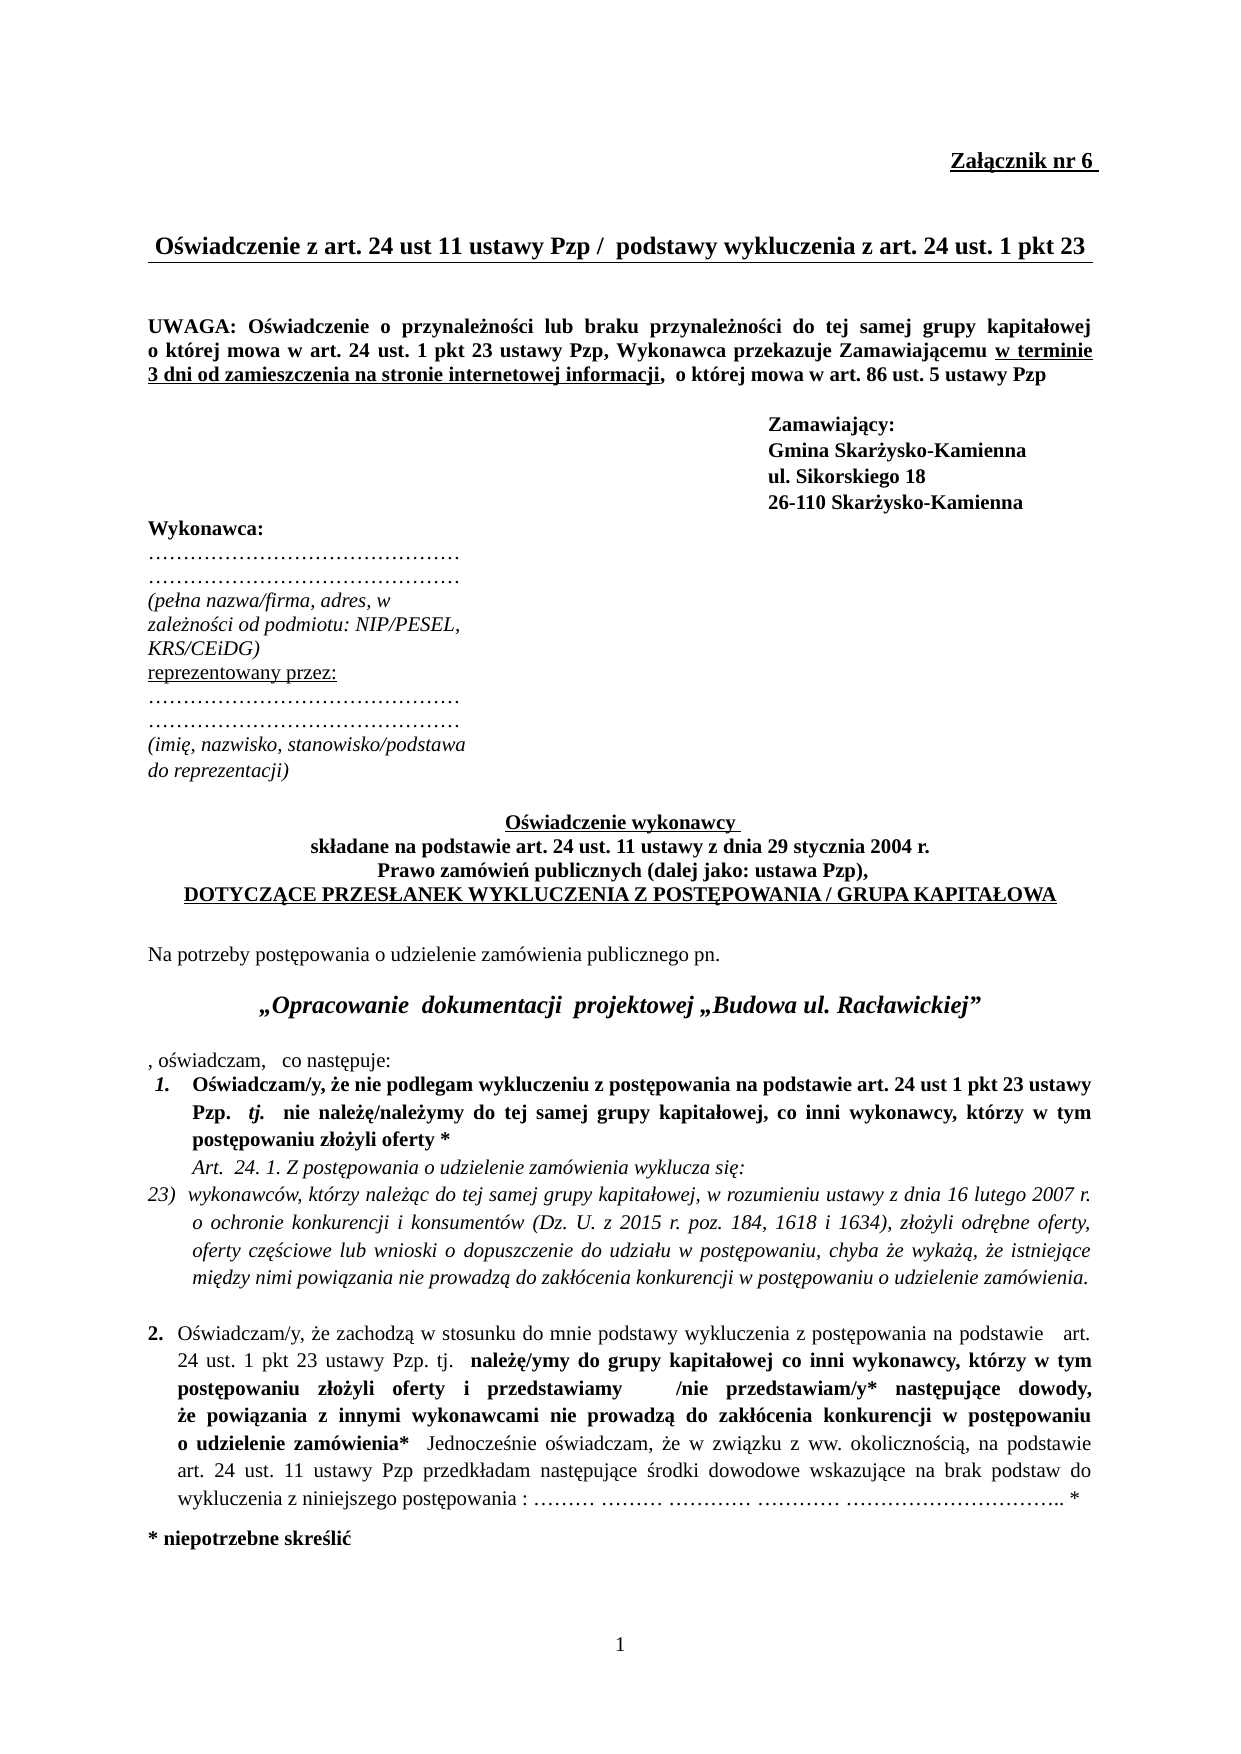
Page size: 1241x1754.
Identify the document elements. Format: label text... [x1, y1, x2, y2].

text DOTYCZĄCE PRZESŁANEK WYKLUCZENIA Z POSTĘPOWANIA / GRUPA KAPITAŁOWA [148, 882, 1093, 906]
text 23) wykonawców, którzy należąc do tej samej grupy kapitałowej, w rozumieniu ustawy z dnia 16 lutego 2007 r. o ochronie konkurencji i konsumentów (Dz. U. z 2015 r. poz. 184, 1618 i 1634), złożyli odrębne oferty, oferty częściowe lub wnioski o dopuszczenie do udziału w postępowaniu, chyba że wykażą, że istniejące między nimi powiązania nie prowadzą do zakłócenia konkurencji w postępowaniu o udzielenie zamówienia. [148, 1182, 1093, 1289]
list Oświadczam/y, że nie podlegam wykluczeniu z postępowania na podstawie art. 24 ust 1 pkt 23 ustawy Pzp. tj. nie należę/należymy do tej samej grupy kapitałowej, co inni wykonawcy, którzy w tym postępowaniu złożyli oferty * [154, 1072, 1093, 1151]
text ……………………………………………………………………………… [148, 540, 472, 588]
text składane na podstawie art. 24 ust. 11 ustawy z dnia 29 stycznia 2004 r. [148, 834, 1093, 858]
text Wykonawca: [148, 516, 1093, 540]
text Prawo zamówień publicznych (dalej jako: ustawa Pzp), [148, 858, 1093, 882]
text reprezentowany przez: [148, 660, 1093, 684]
text 2. Oświadczam/y, że zachodzą w stosunku do mnie podstawy wykluczenia z postępowania na podstawie art. 24 ust. 1 pkt 23 ustawy Pzp. tj. należę/ymy do grupy kapitałowej co inni wykonawcy, którzy w tym postępowaniu złożyli oferty i przedstawiamy /nie przedstawiam/y* następujące dowody, że powiązania z innymi wykonawcami nie prowadzą do zakłócenia konkurencji w postępowaniu o udzielenie zamówienia* Jednocześnie oświadczam, że w związku z ww. okolicznością, na podstawie art. 24 ust. 11 ustawy Pzp przedkładam następujące środki dowodowe wskazujące na brak podstaw do wykluczenia z niniejszego postępowania : ……… ……… ………… ………… ………………………….. * [148, 1320, 1093, 1510]
text (pełna nazwa/firma, adres, w zależności od podmiotu: NIP/PESEL, KRS/CEiDG) [148, 588, 472, 660]
text UWAGA: Oświadczenie o przynależności lub braku przynależności do tej samej grupy kapitałowej o której mowa w art. 24 ust. 1 pkt 23 ustawy Pzp, Wykonawca przekazuje Zamawiającemu w terminie 3 dni od zamieszczenia na stronie internetowej informacji, o której mowa w art. 86 ust. 5 ustawy Pzp [148, 314, 1093, 386]
text * niepotrzebne skreślić [148, 1526, 1093, 1550]
text 26-110 Skarżysko-Kamienna [694, 490, 1093, 514]
text Gmina Skarżysko-Kamienna [694, 438, 1093, 462]
text Art. 24. 1. Z postępowania o udzielenie zamówienia wyklucza się: [192, 1155, 1093, 1179]
text „Opracowanie dokumentacji projektowej „Budowa ul. Racławickiej” [148, 990, 1093, 1019]
text ul. Sikorskiego 18 [694, 464, 1093, 488]
text , oświadczam, co następuje: [148, 1048, 1093, 1072]
text Zamawiający: [694, 412, 1093, 436]
subtitle Załącznik nr 6 [148, 148, 1093, 174]
text (imię, nazwisko, stanowisko/podstawa do reprezentacji) [148, 732, 472, 782]
text Na potrzeby postępowania o udzielenie zamówienia publicznego pn. [148, 942, 1093, 966]
title Oświadczenie z art. 24 ust 11 ustawy Pzp / podstawy wykluczenia z art. 24 ust. 1 pkt 23 [148, 231, 1093, 262]
text Oświadczenie wykonawcy [148, 810, 1093, 834]
text ……………………………………………………………………………… [148, 684, 472, 732]
